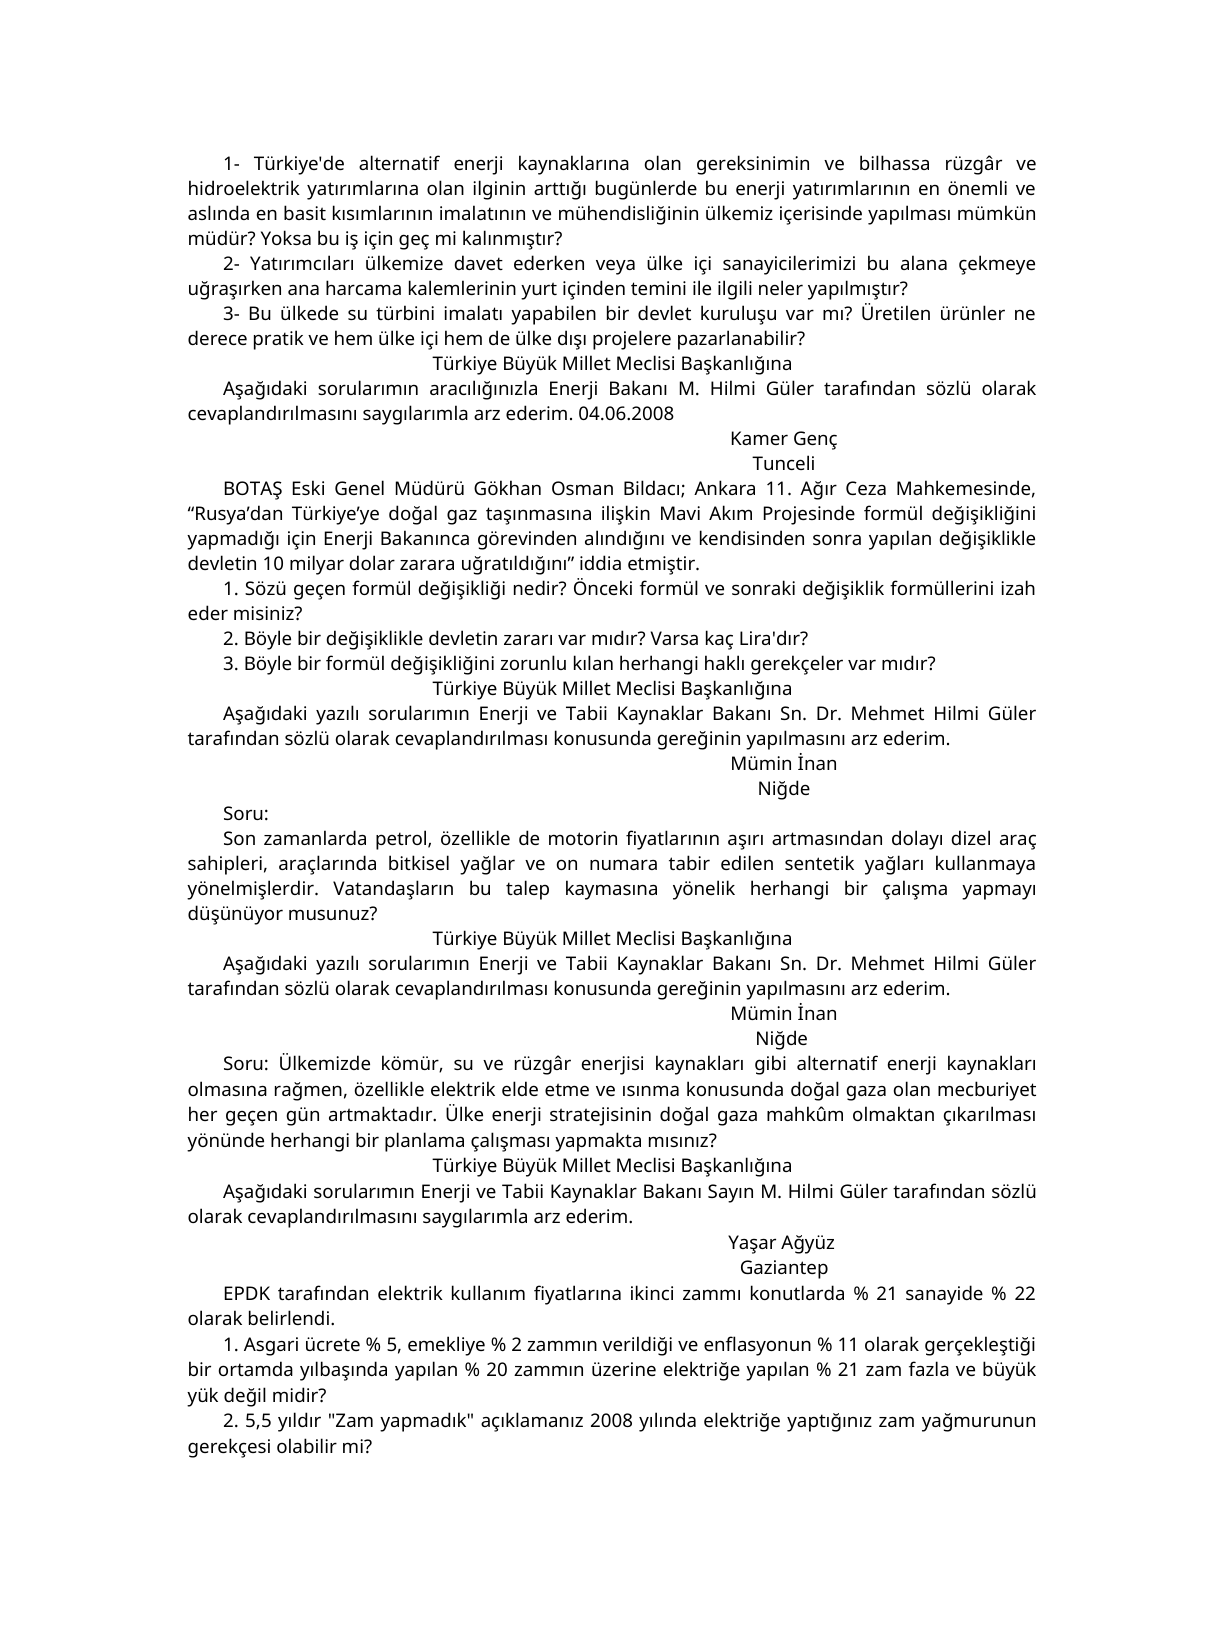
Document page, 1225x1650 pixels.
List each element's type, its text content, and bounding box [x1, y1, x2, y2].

text Tunceli [187, 450, 1037, 475]
text Aşağıdaki sorularımın Enerji ve Tabii Kaynaklar Bakanı Sayın M. Hilmi Güler tarafından sözlü olarak cevaplandırılmasını saygılarımla arz ederim. [187, 1178, 1037, 1229]
text Kamer Genç [187, 425, 1037, 450]
text Türkiye Büyük Millet Meclisi Başkanlığına [187, 675, 1037, 700]
text Aşağıdaki sorularımın aracılığınızla Enerji Bakanı M. Hilmi Güler tarafından sözlü olarak cevaplandırılmasını saygılarımla arz ederim. 04.06.2008 [187, 375, 1037, 425]
text 2- Yatırımcıları ülkemize davet ederken veya ülke içi sanayicilerimizi bu alana çekmeye uğraşırken ana harcama kalemlerinin yurt içinden temini ile ilgili neler yapılmıştır? [187, 250, 1037, 300]
text 1. Asgari ücrete % 5, emekliye % 2 zammın verildiği ve enflasyonun % 11 olarak gerçekleştiği bir ortamda yılbaşında yapılan % 20 zammın üzerine elektriğe yapılan % 21 zam fazla ve büyük yük değil midir? [187, 1331, 1037, 1407]
text Niğde [187, 775, 1037, 800]
text Yaşar Ağyüz [187, 1229, 1037, 1254]
text Soru: [187, 800, 1037, 825]
text Mümin İnan [187, 750, 1037, 775]
text Son zamanlarda petrol, özellikle de motorin fiyatlarının aşırı artmasından dolayı dizel araç sahipleri, araçlarında bitkisel yağlar ve on numara tabir edilen sentetik yağları kullanmaya yönelmişlerdir. Vatandaşların bu talep kaymasına yönelik herhangi bir çalışma yapmayı düşünüyor musunuz? [187, 825, 1037, 925]
text Niğde [187, 1025, 1037, 1050]
text 1- Türkiye'de alternatif enerji kaynaklarına olan gereksinimin ve bilhassa rüzgâr ve hidroelektrik yatırımlarına olan ilginin arttığı bugünlerde bu enerji yatırımlarının en önemli ve aslında en basit kısımlarının imalatının ve mühendisliğinin ülkemiz içerisinde yapılması mümkün müdür? Yoksa bu iş için geç mi kalınmıştır? [187, 150, 1037, 250]
text 3. Böyle bir formül değişikliğini zorunlu kılan herhangi haklı gerekçeler var mıdır? [187, 650, 1037, 675]
text Türkiye Büyük Millet Meclisi Başkanlığına [187, 350, 1037, 375]
text Türkiye Büyük Millet Meclisi Başkanlığına [187, 1152, 1037, 1178]
text Gaziantep [187, 1254, 1037, 1280]
text 3- Bu ülkede su türbini imalatı yapabilen bir devlet kuruluşu var mı? Üretilen ürünler ne derece pratik ve hem ülke içi hem de ülke dışı projelere pazarlanabilir? [187, 300, 1037, 350]
text Türkiye Büyük Millet Meclisi Başkanlığına [187, 925, 1037, 950]
text Aşağıdaki yazılı sorularımın Enerji ve Tabii Kaynaklar Bakanı Sn. Dr. Mehmet Hilmi Güler tarafından sözlü olarak cevaplandırılması konusunda gereğinin yapılmasını arz ederim. [187, 700, 1037, 750]
text Mümin İnan [187, 1000, 1037, 1025]
text Soru: Ülkemizde kömür, su ve rüzgâr enerjisi kaynakları gibi alternatif enerji kaynakları olmasına rağmen, özellikle elektrik elde etme ve ısınma konusunda doğal gaza olan mecburiyet her geçen gün artmaktadır. Ülke enerji stratejisinin doğal gaza mahkûm olmaktan çıkarılması yönünde herhangi bir planlama çalışması yapmakta mısınız? [187, 1050, 1037, 1152]
text 1. Sözü geçen formül değişikliği nedir? Önceki formül ve sonraki değişiklik formüllerini izah eder misiniz? [187, 575, 1037, 625]
text EPDK tarafından elektrik kullanım fiyatlarına ikinci zammı konutlarda % 21 sanayide % 22 olarak belirlendi. [187, 1280, 1037, 1331]
text 2. Böyle bir değişiklikle devletin zararı var mıdır? Varsa kaç Lira'dır? [187, 625, 1037, 650]
text BOTAŞ Eski Genel Müdürü Gökhan Osman Bildacı; Ankara 11. Ağır Ceza Mahkemesinde, “Rusya’dan Türkiye’ye doğal gaz taşınmasına ilişkin Mavi Akım Projesinde formül değişikliğini yapmadığı için Enerji Bakanınca görevinden alındığını ve kendisinden sonra yapılan değişiklikle devletin 10 milyar dolar zarara uğratıldığını” iddia etmiştir. [187, 475, 1037, 575]
text Aşağıdaki yazılı sorularımın Enerji ve Tabii Kaynaklar Bakanı Sn. Dr. Mehmet Hilmi Güler tarafından sözlü olarak cevaplandırılması konusunda gereğinin yapılmasını arz ederim. [187, 950, 1037, 1000]
text 2. 5,5 yıldır "Zam yapmadık" açıklamanız 2008 yılında elektriğe yaptığınız zam yağmurunun gerekçesi olabilir mi? [187, 1407, 1037, 1458]
